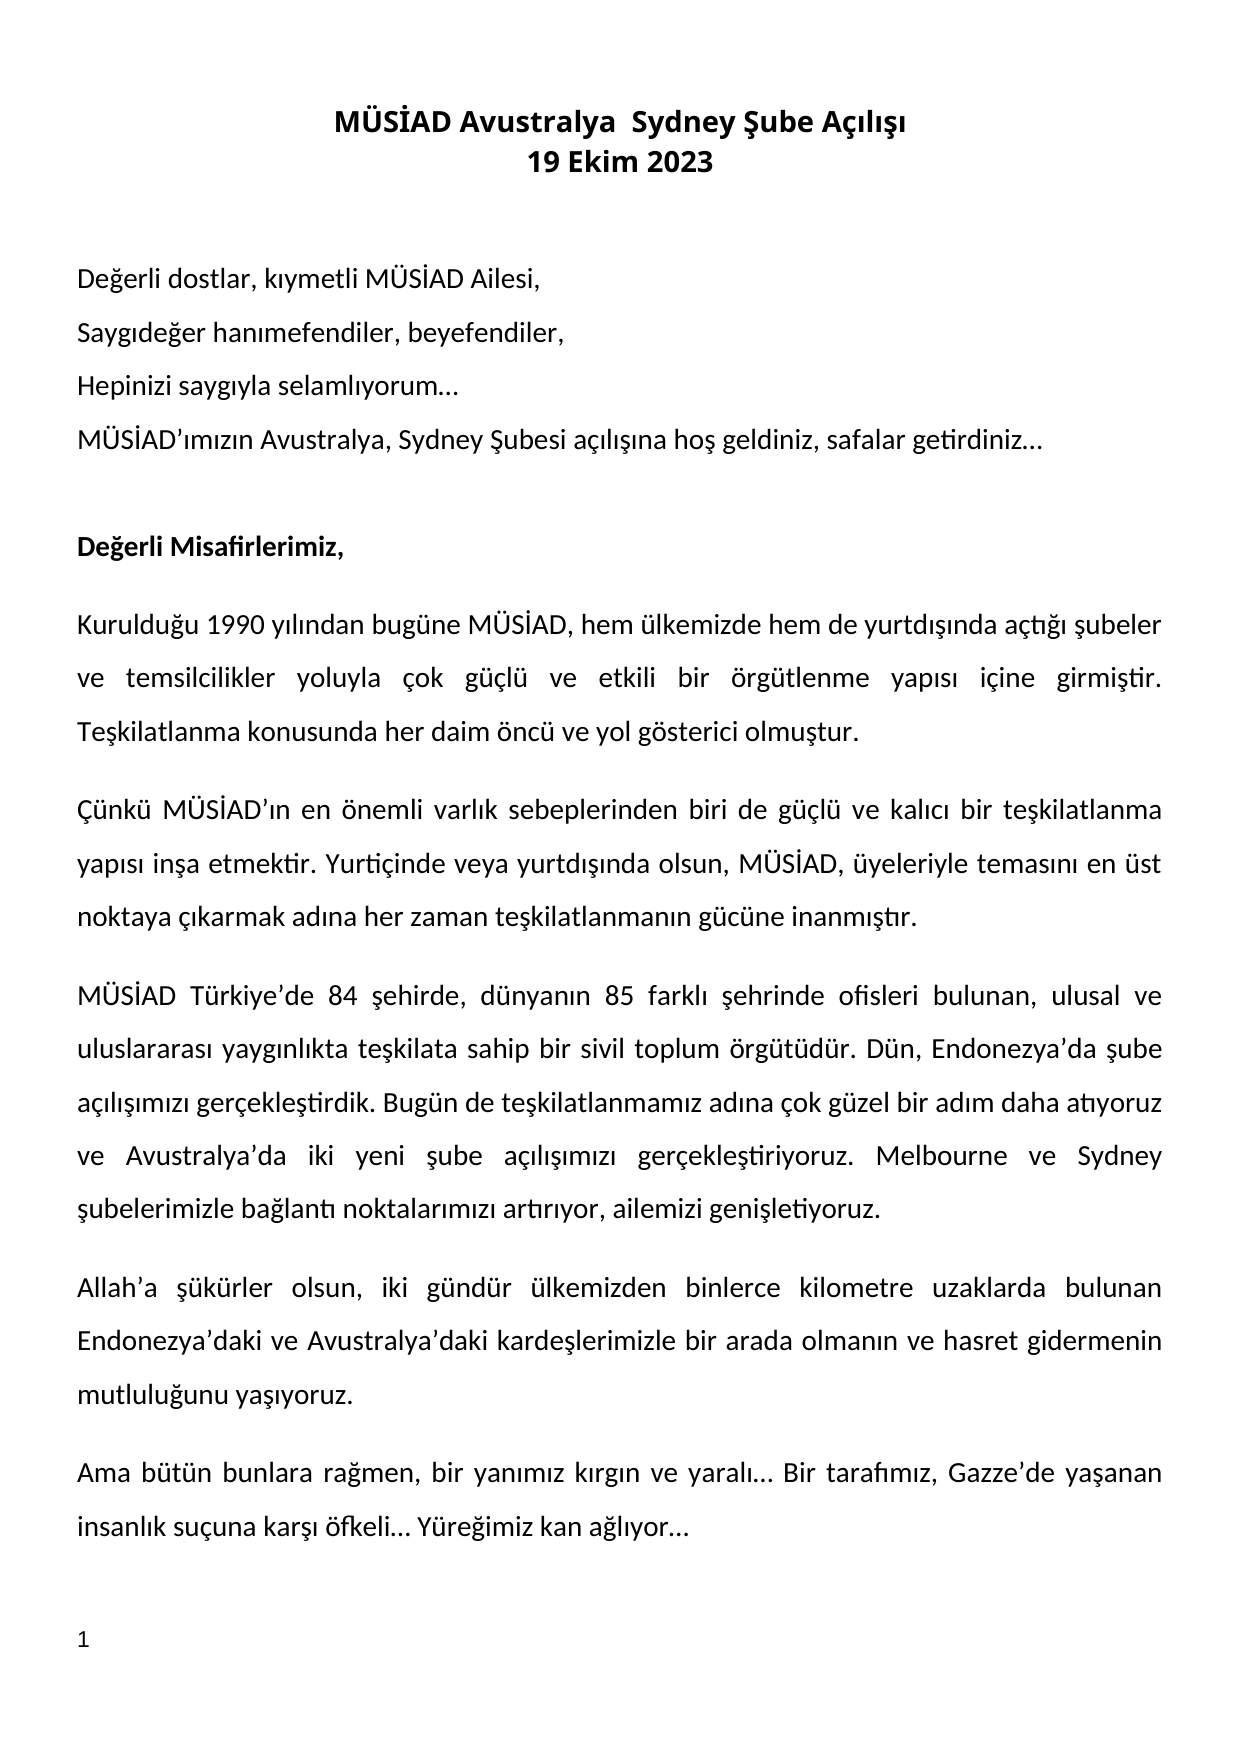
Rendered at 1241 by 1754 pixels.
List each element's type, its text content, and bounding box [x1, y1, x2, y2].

text Ama bütün bunlara rağmen, bir yanımız kırgın ve yaralı… Bir tarafımız, Gazze’de yaşanan insanlık suçuna karşı öfkeli… Yüreğimiz kan ağlıyor… [77, 1454, 1163, 1543]
text Değerli dostlar, kıymetli MÜSİAD Ailesi, [77, 261, 1163, 296]
text MÜSİAD Avustralya Sydney Şube Açılışı [77, 101, 1163, 141]
text 19 Ekim 2023 [77, 141, 1163, 181]
text Değerli Misafirlerimiz, [77, 528, 1163, 563]
text Kurulduğu 1990 yılından bugüne MÜSİAD, hem ülkemizde hem de yurtdışında açtığı şubeler ve temsilcilikler yoluyla çok güçlü ve etkili bir örgütlenme yapısı içine girmiştir. Teşkilatlanma konusunda her daim öncü ve yol gösterici olmuştur. [77, 606, 1163, 749]
text MÜSİAD Türkiye’de 84 şehirde, dünyanın 85 farklı şehrinde ofisleri bulunan, ulusal ve uluslararası yaygınlıkta teşkilata sahip bir sivil toplum örgütüdür. Dün, Endonezya’da şube açılışımızı gerçekleştirdik. Bugün de teşkilatlanmamız adına çok güzel bir adım daha atıyoruz ve Avustralya’da iki yeni şube açılışımızı gerçekleştiriyoruz. Melbourne ve Sydney şubelerimizle bağlantı noktalarımızı artırıyor, ailemizi genişletiyoruz. [77, 977, 1163, 1226]
text Hepinizi saygıyla selamlıyorum… [77, 367, 1163, 403]
text Çünkü MÜSİAD’ın en önemli varlık sebeplerinden biri de güçlü ve kalıcı bir teşkilatlanma yapısı inşa etmektir. Yurtiçinde veya yurtdışında olsun, MÜSİAD, üyeleriyle temasını en üst noktaya çıkarmak adına her zaman teşkilatlanmanın gücüne inanmıştır. [77, 791, 1163, 934]
text Allah’a şükürler olsun, iki gündür ülkemizden binlerce kilometre uzaklarda bulunan Endonezya’daki ve Avustralya’daki kardeşlerimizle bir arada olmanın ve hasret gidermenin mutluluğunu yaşıyoruz. [77, 1269, 1163, 1411]
text MÜSİAD’ımızın Avustralya, Sydney Şubesi açılışına hoş geldiniz, safalar getirdiniz… [77, 421, 1163, 456]
text Saygıdeğer hanımefendiler, beyefendiler, [77, 314, 1163, 349]
